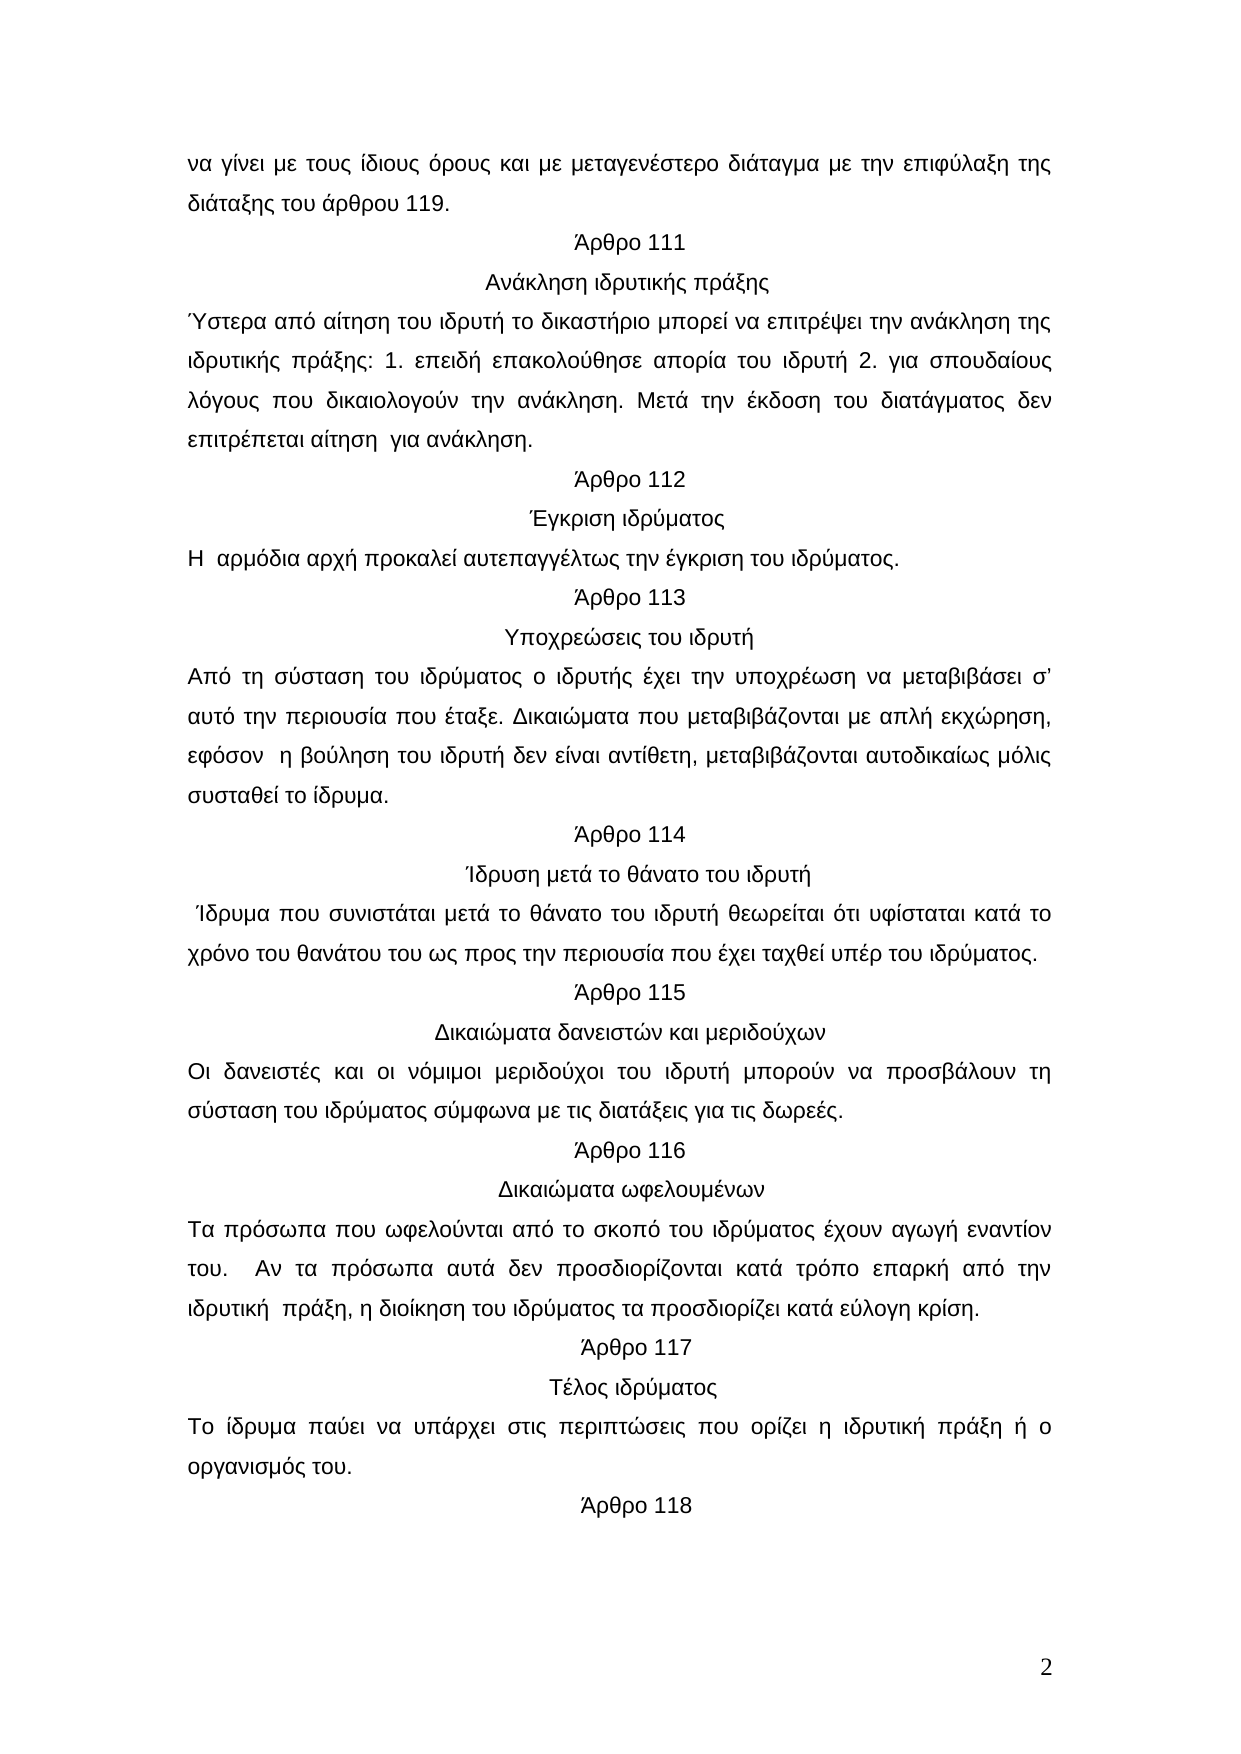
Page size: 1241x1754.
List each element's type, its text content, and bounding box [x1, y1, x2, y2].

list Άρθρο 115 [262, 979, 1053, 1005]
list Ίδρυμα που συνιστάται μετά το θάνατο του ιδρυτή θεωρείται ότι υφίσταται κατά το χρόνο του θανάτου του ως προς την περιουσία που έχει ταχθεί υπέρ του ιδρύματος. [187, 900, 1053, 966]
list Άρθρο 117 [262, 1334, 1053, 1361]
list Η αρμόδια αρχή προκαλεί αυτεπαγγέλτως την έγκριση του ιδρύματος. [187, 545, 1053, 571]
list Άρθρο 112 [262, 466, 1053, 492]
list Άρθρο 113 [262, 584, 1053, 611]
list Ανάκληση ιδρυτικής πράξης [262, 268, 1053, 295]
list Οι δανειστές και οι νόμιμοι μεριδούχοι του ιδρυτή μπορούν να προσβάλουν τη σύσταση του ιδρύματος σύμφωνα με τις διατάξεις για τις δωρεές. [187, 1058, 1053, 1124]
list Άρθρο 118 [262, 1492, 1053, 1519]
list Τέλος ιδρύματος [262, 1374, 1053, 1400]
list Τα πρόσωπα που ωφελούνται από το σκοπό του ιδρύματος έχουν αγωγή εναντίον του. Αν τα πρόσωπα αυτά δεν προσδιορίζονται κατά τρόπο επαρκή από την ιδρυτική πράξη, η διοίκηση του ιδρύματος τα προσδιορίζει κατά εύλογη κρίση. [187, 1216, 1053, 1321]
list Ίδρυση μετά το θάνατο του ιδρυτή [262, 861, 1053, 887]
list Το ίδρυμα παύει να υπάρχει στις περιπτώσεις που ορίζει η ιδρυτική πράξη ή ο οργανισμός του. [187, 1413, 1053, 1479]
list Έγκριση ιδρύματος [262, 505, 1053, 532]
list Άρθρο 111 [262, 229, 1053, 255]
list Υποχρεώσεις του ιδρυτή [262, 624, 1053, 650]
list Από τη σύσταση του ιδρύματος ο ιδρυτής έχει την υποχρέωση να μεταβιβάσει σ’ αυτό την περιουσία που έταξε. Δικαιώματα που μεταβιβάζονται με απλή εκχώρηση, εφόσον η βούληση του ιδρυτή δεν είναι αντίθετη, μεταβιβάζονται αυτοδικαίως μόλις συσταθεί το ίδρυμα. [187, 663, 1053, 808]
list Δικαιώματα ωφελουμένων [262, 1176, 1053, 1203]
list Άρθρο 114 [262, 821, 1053, 847]
list Άρθρο 116 [262, 1137, 1053, 1163]
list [187, 150, 1053, 216]
list Ύστερα από αίτηση του ιδρυτή το δικαστήριο μπορεί να επιτρέψει την ανάκληση της ιδρυτικής πράξης: 1. επειδή επακολούθησε απορία του ιδρυτή 2. για σπουδαίους λόγους που δικαιολογούν την ανάκληση. Μετά την έκδοση του διατάγματος δεν επιτρέπεται αίτηση για ανάκληση. [187, 308, 1053, 453]
list Δικαιώματα δανειστών και μεριδούχων [262, 1018, 1053, 1045]
